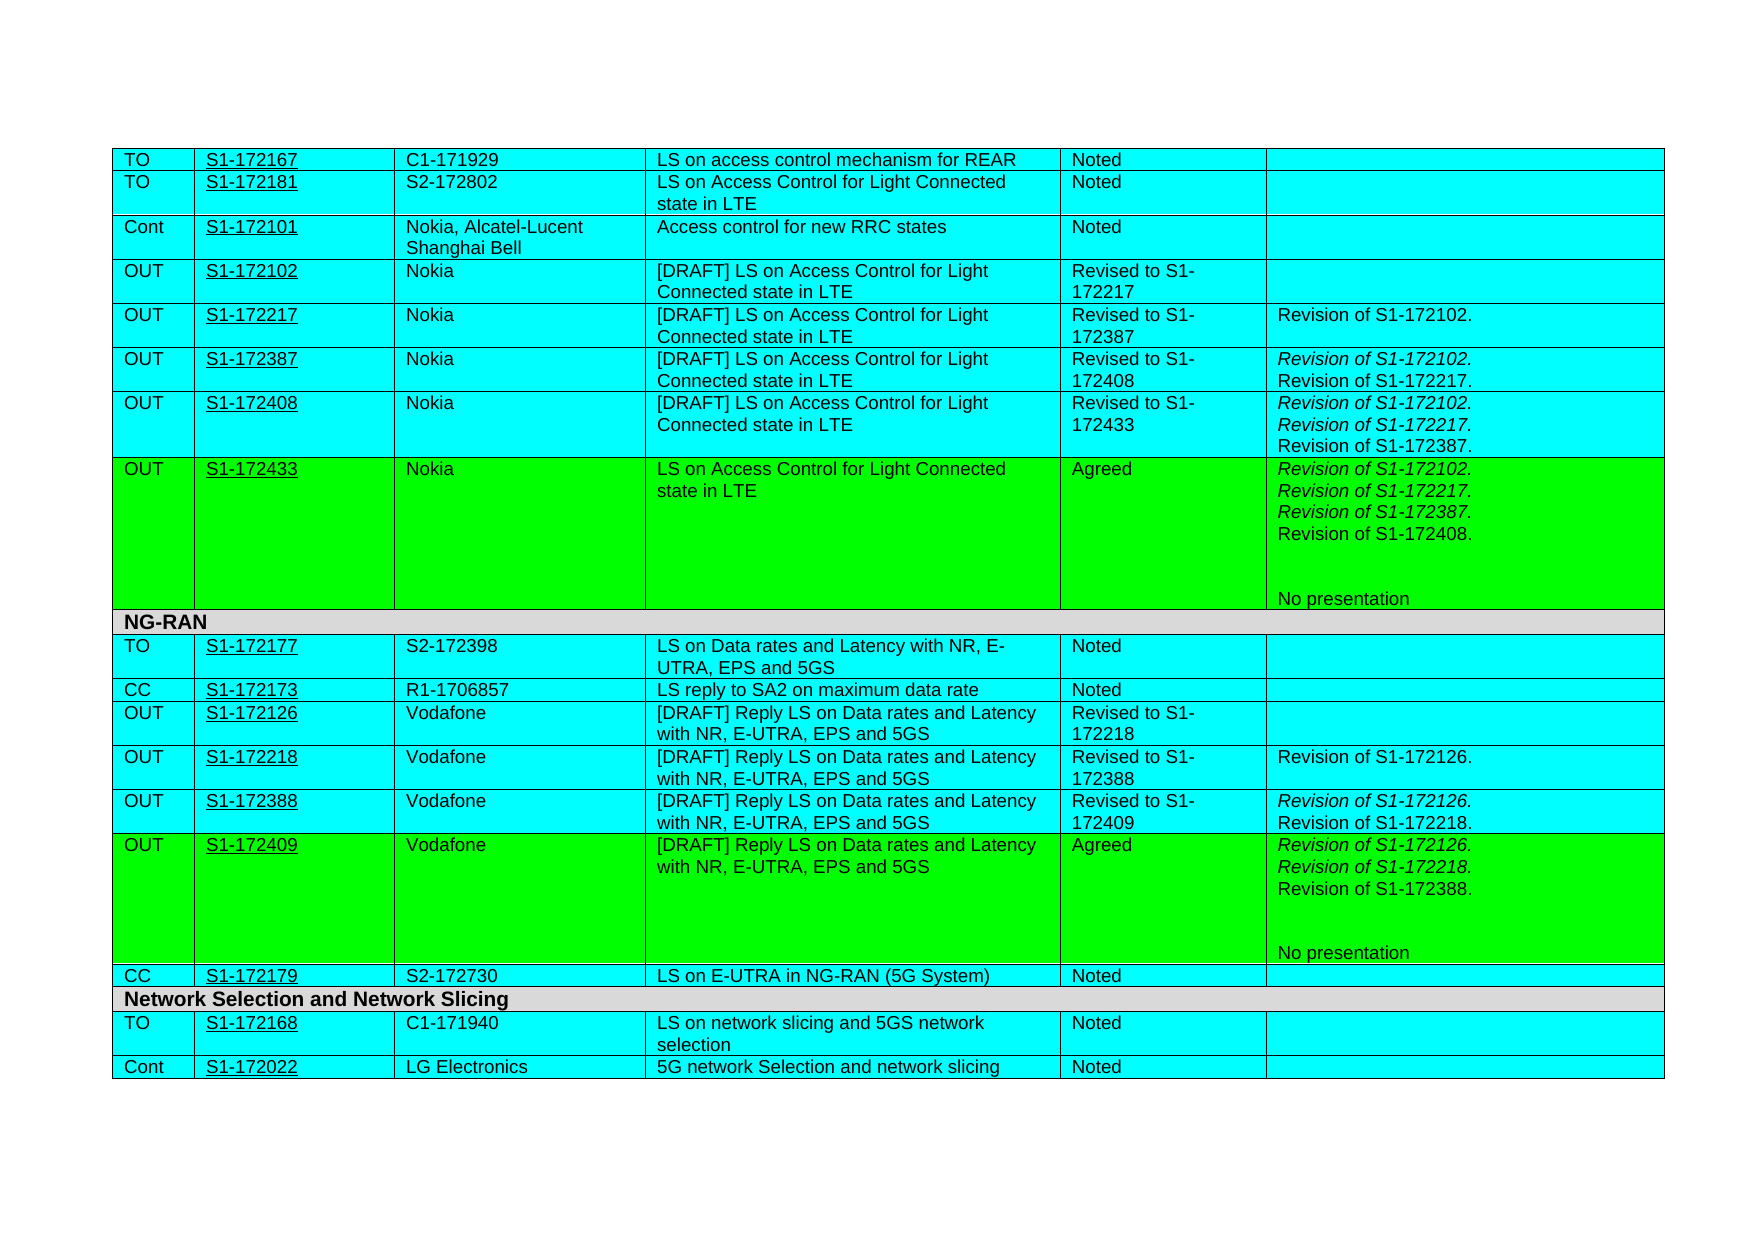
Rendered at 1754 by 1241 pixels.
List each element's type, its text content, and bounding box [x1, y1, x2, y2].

table_cell Revision of S1-172102. Revision of S1-172217. [1267, 348, 1664, 391]
table_cell Vodafone [395, 834, 645, 963]
table_cell OUT [113, 702, 194, 745]
table_cell C1-171929 [395, 149, 645, 170]
table_cell Revised to S1-172387 [1061, 304, 1266, 347]
table_cell Noted [1061, 216, 1266, 259]
table_cell Nokia [395, 304, 645, 347]
table_cell OUT [113, 458, 194, 609]
table_cell Revised to S1-172388 [1061, 746, 1266, 789]
table_cell Revision of S1-172126. [1267, 746, 1664, 789]
table_cell Noted [1061, 149, 1266, 170]
table_cell Noted [1061, 171, 1266, 214]
table_cell [DRAFT] LS on Access Control for Light Connected state in LTE [646, 348, 1060, 391]
table_cell [DRAFT] LS on Access Control for Light Connected state in LTE [646, 304, 1060, 347]
table_cell S1-172022 [195, 1056, 394, 1078]
table_cell Revised to S1-172409 [1061, 790, 1266, 833]
table_cell [1267, 1056, 1664, 1078]
table_cell S1-172101 [195, 216, 394, 259]
table_cell S1-172179 [195, 965, 394, 986]
table_cell 5G network Selection and network slicing [646, 1056, 1060, 1078]
table_cell [DRAFT] Reply LS on Data rates and Latency with NR, E-UTRA, EPS and 5GS [646, 790, 1060, 833]
table_cell S1-172388 [195, 790, 394, 833]
table_cell OUT [113, 746, 194, 789]
table_cell [1267, 1012, 1664, 1055]
table_cell S1-172433 [195, 458, 394, 609]
table_cell LS on network slicing and 5GS network selection [646, 1012, 1060, 1055]
table_cell TO [113, 149, 194, 170]
table_cell TO [113, 635, 194, 678]
table_cell Access control for new RRC states [646, 216, 1060, 259]
table_cell [DRAFT] LS on Access Control for Light Connected state in LTE [646, 260, 1060, 303]
table_cell Noted [1061, 1012, 1266, 1055]
table_cell Revision of S1-172102. Revision of S1-172217. Revision of S1-172387. Revision of S1-172408. No presentation [1267, 458, 1664, 609]
table_cell S2-172802 [395, 171, 645, 214]
table_cell Network Selection and Network Slicing [113, 987, 1664, 1011]
table_cell Vodafone [395, 746, 645, 789]
table_cell TO [113, 1012, 194, 1055]
table_cell S1-172173 [195, 679, 394, 701]
table_cell Vodafone [395, 702, 645, 745]
table_cell S1-172409 [195, 834, 394, 963]
table_cell LS on Access Control for Light Connected state in LTE [646, 458, 1060, 609]
table_cell Revision of S1-172102. Revision of S1-172217. Revision of S1-172387. [1267, 392, 1664, 457]
table_cell LS on Access Control for Light Connected state in LTE [646, 171, 1060, 214]
table_cell Agreed [1061, 458, 1266, 609]
table_cell Noted [1061, 965, 1266, 986]
table_cell S1-172218 [195, 746, 394, 789]
table_cell [1267, 171, 1664, 214]
table_cell Cont [113, 216, 194, 259]
table_cell NG-RAN [113, 610, 1664, 634]
table_cell S1-172387 [195, 348, 394, 391]
table_cell LS on Data rates and Latency with NR, E-UTRA, EPS and 5GS [646, 635, 1060, 678]
table_cell [1267, 702, 1664, 745]
table_cell [DRAFT] Reply LS on Data rates and Latency with NR, E-UTRA, EPS and 5GS [646, 834, 1060, 963]
table_cell Nokia, Alcatel-Lucent Shanghai Bell [395, 216, 645, 259]
table_cell Nokia [395, 392, 645, 457]
table_cell LS on access control mechanism for REAR [646, 149, 1060, 170]
table_cell S1-172167 [195, 149, 394, 170]
table_cell C1-171940 [395, 1012, 645, 1055]
table_cell Revised to S1-172218 [1061, 702, 1266, 745]
table_cell Nokia [395, 458, 645, 609]
table_cell [DRAFT] Reply LS on Data rates and Latency with NR, E-UTRA, EPS and 5GS [646, 746, 1060, 789]
table_cell TO [113, 171, 194, 214]
table_cell Nokia [395, 348, 645, 391]
table_cell S1-172217 [195, 304, 394, 347]
table_cell S1-172168 [195, 1012, 394, 1055]
table_cell S1-172102 [195, 260, 394, 303]
table_cell Noted [1061, 635, 1266, 678]
table_cell S1-172408 [195, 392, 394, 457]
table_cell Revision of S1-172126. Revision of S1-172218. [1267, 790, 1664, 833]
table_cell LS on E-UTRA in NG-RAN (5G System) [646, 965, 1060, 986]
table_cell CC [113, 679, 194, 701]
table_cell OUT [113, 348, 194, 391]
table_cell S2-172730 [395, 965, 645, 986]
table_cell OUT [113, 392, 194, 457]
table_cell [DRAFT] Reply LS on Data rates and Latency with NR, E-UTRA, EPS and 5GS [646, 702, 1060, 745]
table_cell Cont [113, 1056, 194, 1078]
table_cell CC [113, 965, 194, 986]
table_cell [1267, 149, 1664, 170]
table_cell [1267, 260, 1664, 303]
table_cell S1-172181 [195, 171, 394, 214]
table_cell OUT [113, 304, 194, 347]
table_cell S1-172177 [195, 635, 394, 678]
table_cell LS reply to SA2 on maximum data rate [646, 679, 1060, 701]
table_cell Revised to S1-172217 [1061, 260, 1266, 303]
table_cell [DRAFT] LS on Access Control for Light Connected state in LTE [646, 392, 1060, 457]
table_cell OUT [113, 790, 194, 833]
table_cell S2-172398 [395, 635, 645, 678]
table_cell [1267, 679, 1664, 701]
table_cell Vodafone [395, 790, 645, 833]
table_cell Noted [1061, 1056, 1266, 1078]
table_cell Revised to S1-172408 [1061, 348, 1266, 391]
table_cell Revision of S1-172126. Revision of S1-172218. Revision of S1-172388. No presentation [1267, 834, 1664, 963]
table_cell Nokia [395, 260, 645, 303]
table_cell Noted [1061, 679, 1266, 701]
table_cell OUT [113, 260, 194, 303]
table_cell OUT [113, 834, 194, 963]
table_cell Revised to S1-172433 [1061, 392, 1266, 457]
table_cell [1267, 635, 1664, 678]
table_cell [1267, 965, 1664, 986]
table_cell LG Electronics [395, 1056, 645, 1078]
table_cell [1267, 216, 1664, 259]
table_cell R1-1706857 [395, 679, 645, 701]
table_cell Revision of S1-172102. [1267, 304, 1664, 347]
table_cell S1-172126 [195, 702, 394, 745]
table_cell Agreed [1061, 834, 1266, 963]
